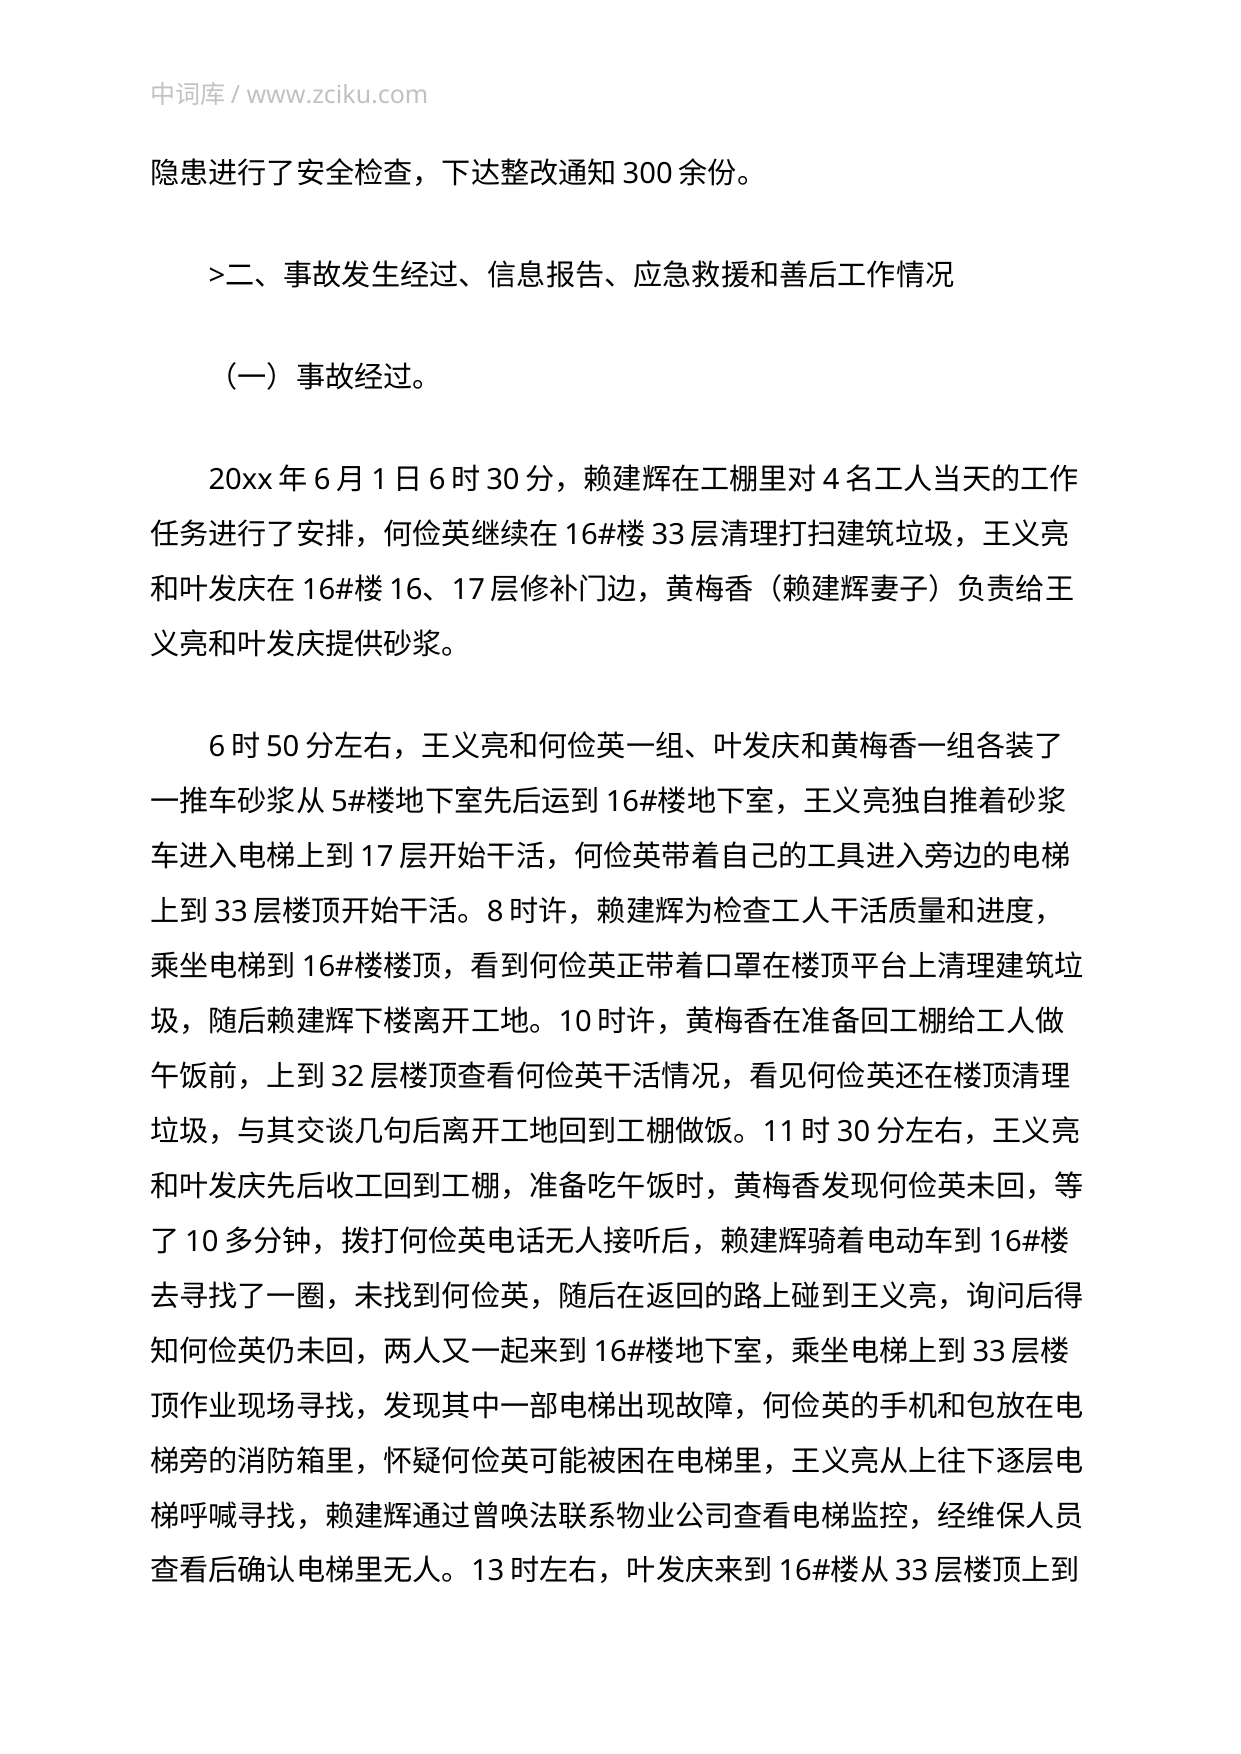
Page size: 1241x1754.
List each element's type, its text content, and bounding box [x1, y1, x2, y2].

text >二、事故发生经过、信息报告、应急救援和善后工作情况 [150, 252, 1090, 294]
text （一）事故经过。 [150, 354, 1090, 396]
text 20xx年6月1日6时30分，赖建辉在工棚里对4名工人当天的工作任务进行了安排，何俭英继续在16#楼33层清理打扫建筑垃圾，王义亮和叶发庆在16#楼16、17层修补门边，黄梅香（赖建辉妻子）负责给王义亮和叶发庆提供砂浆。 [150, 456, 1090, 663]
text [150, 722, 1090, 1589]
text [150, 150, 1090, 192]
